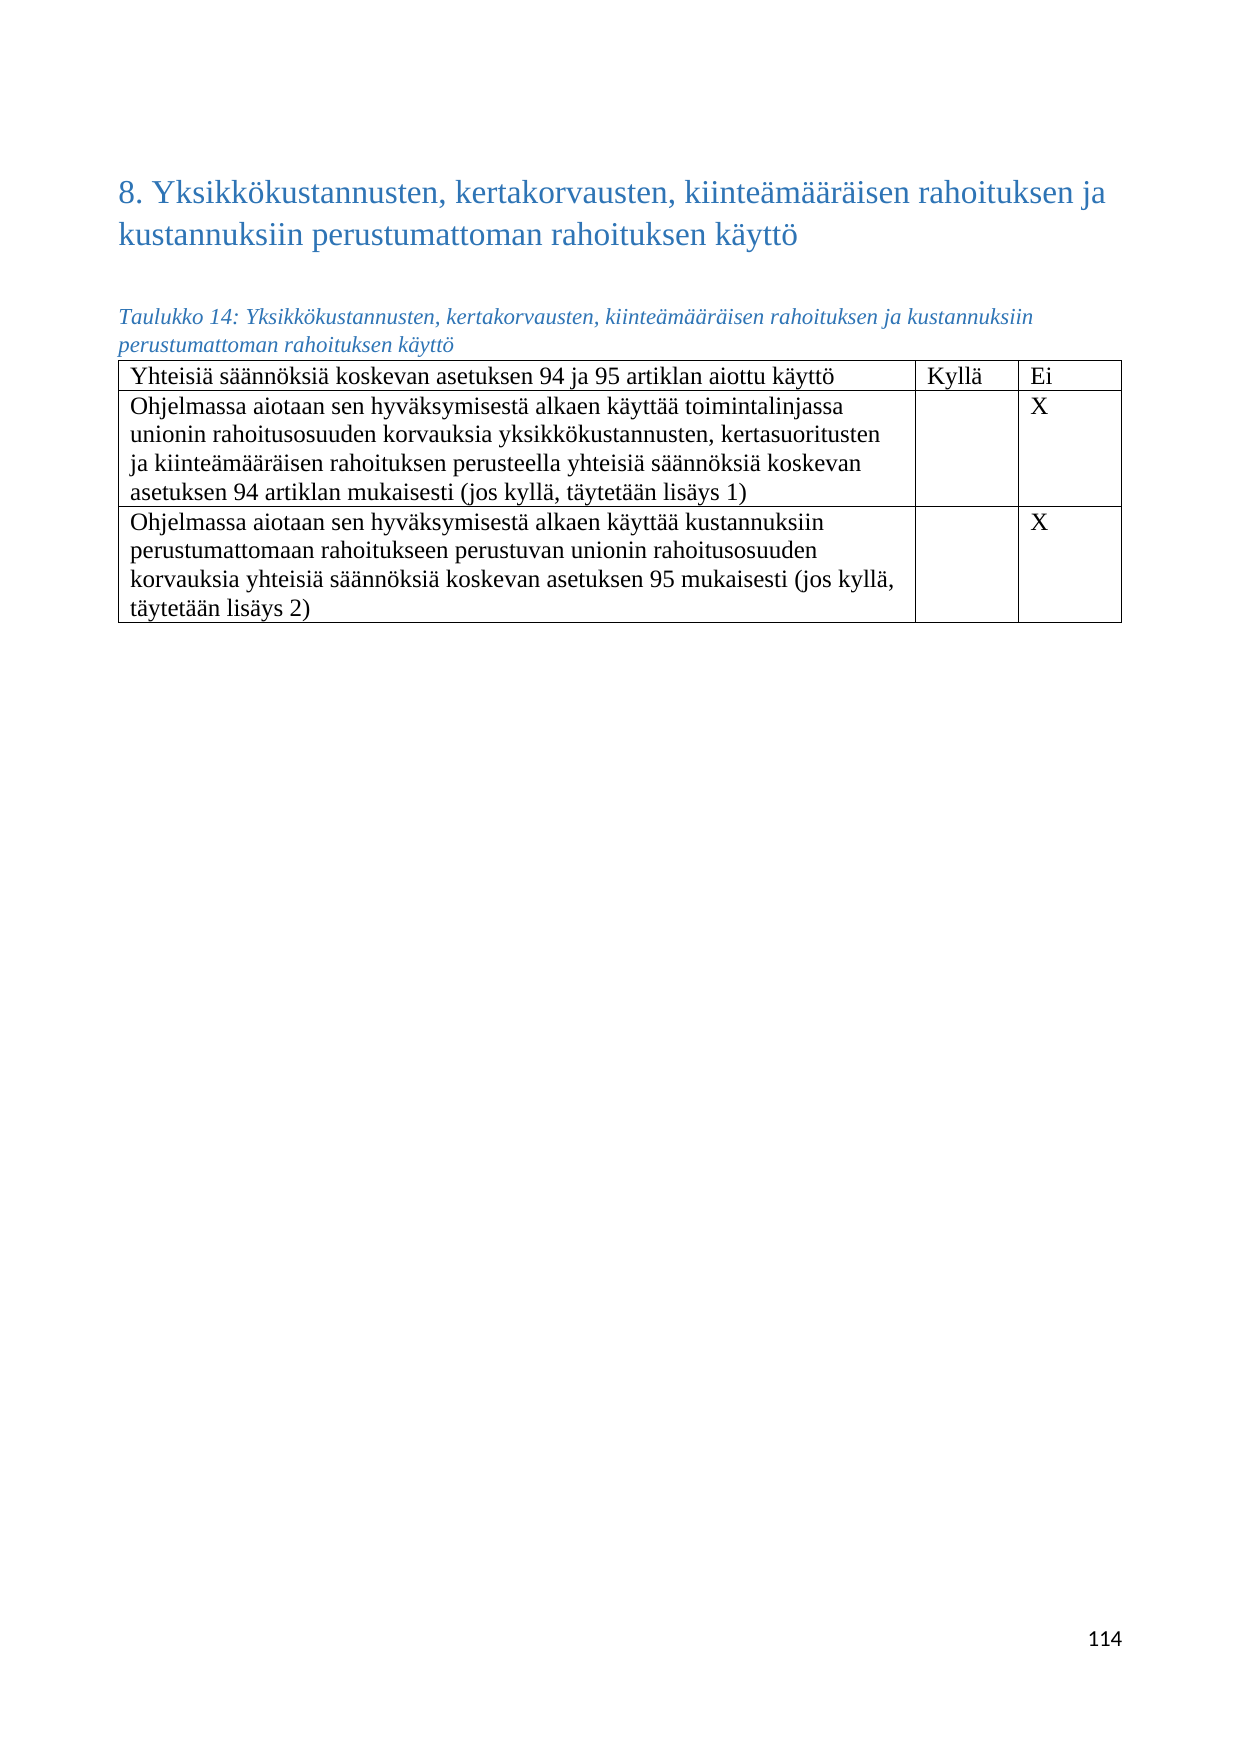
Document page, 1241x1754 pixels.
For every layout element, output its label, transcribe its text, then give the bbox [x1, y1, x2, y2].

table_cell [916, 507, 1018, 622]
table_header Ei [1019, 361, 1121, 390]
table_cell X [1019, 391, 1121, 506]
table_cell Ohjelmassa aiotaan sen hyväksymisestä alkaen käyttää kustannuksiin perustumattomaan rahoitukseen perustuvan unionin rahoitusosuuden korvauksia yhteisiä säännöksiä koskevan asetuksen 95 mukaisesti (jos kyllä, täytetään lisäys 2) [119, 507, 915, 622]
table_header Kyllä [916, 361, 1018, 390]
table_header Yhteisiä säännöksiä koskevan asetuksen 94 ja 95 artiklan aiottu käyttö [119, 361, 915, 390]
table_cell X [1019, 507, 1121, 622]
subtitle Taulukko 14: Yksikkökustannusten, kertakorvausten, kiinteämääräisen rahoituksen ja kustannuksiin perustumattoman rahoituksen käyttö [118, 303, 1122, 358]
table_cell Ohjelmassa aiotaan sen hyväksymisestä alkaen käyttää toimintalinjassa unionin rahoitusosuuden korvauksia yksikkökustannusten, kertasuoritusten ja kiinteämääräisen rahoituksen perusteella yhteisiä säännöksiä koskevan asetuksen 94 artiklan mukaisesti (jos kyllä, täytetään lisäys 1) [119, 391, 915, 506]
subtitle 8. Yksikkökustannusten, kertakorvausten, kiinteämääräisen rahoituksen ja kustannuksiin perustumattoman rahoituksen käyttö [118, 173, 1122, 252]
table_cell [916, 391, 1018, 506]
